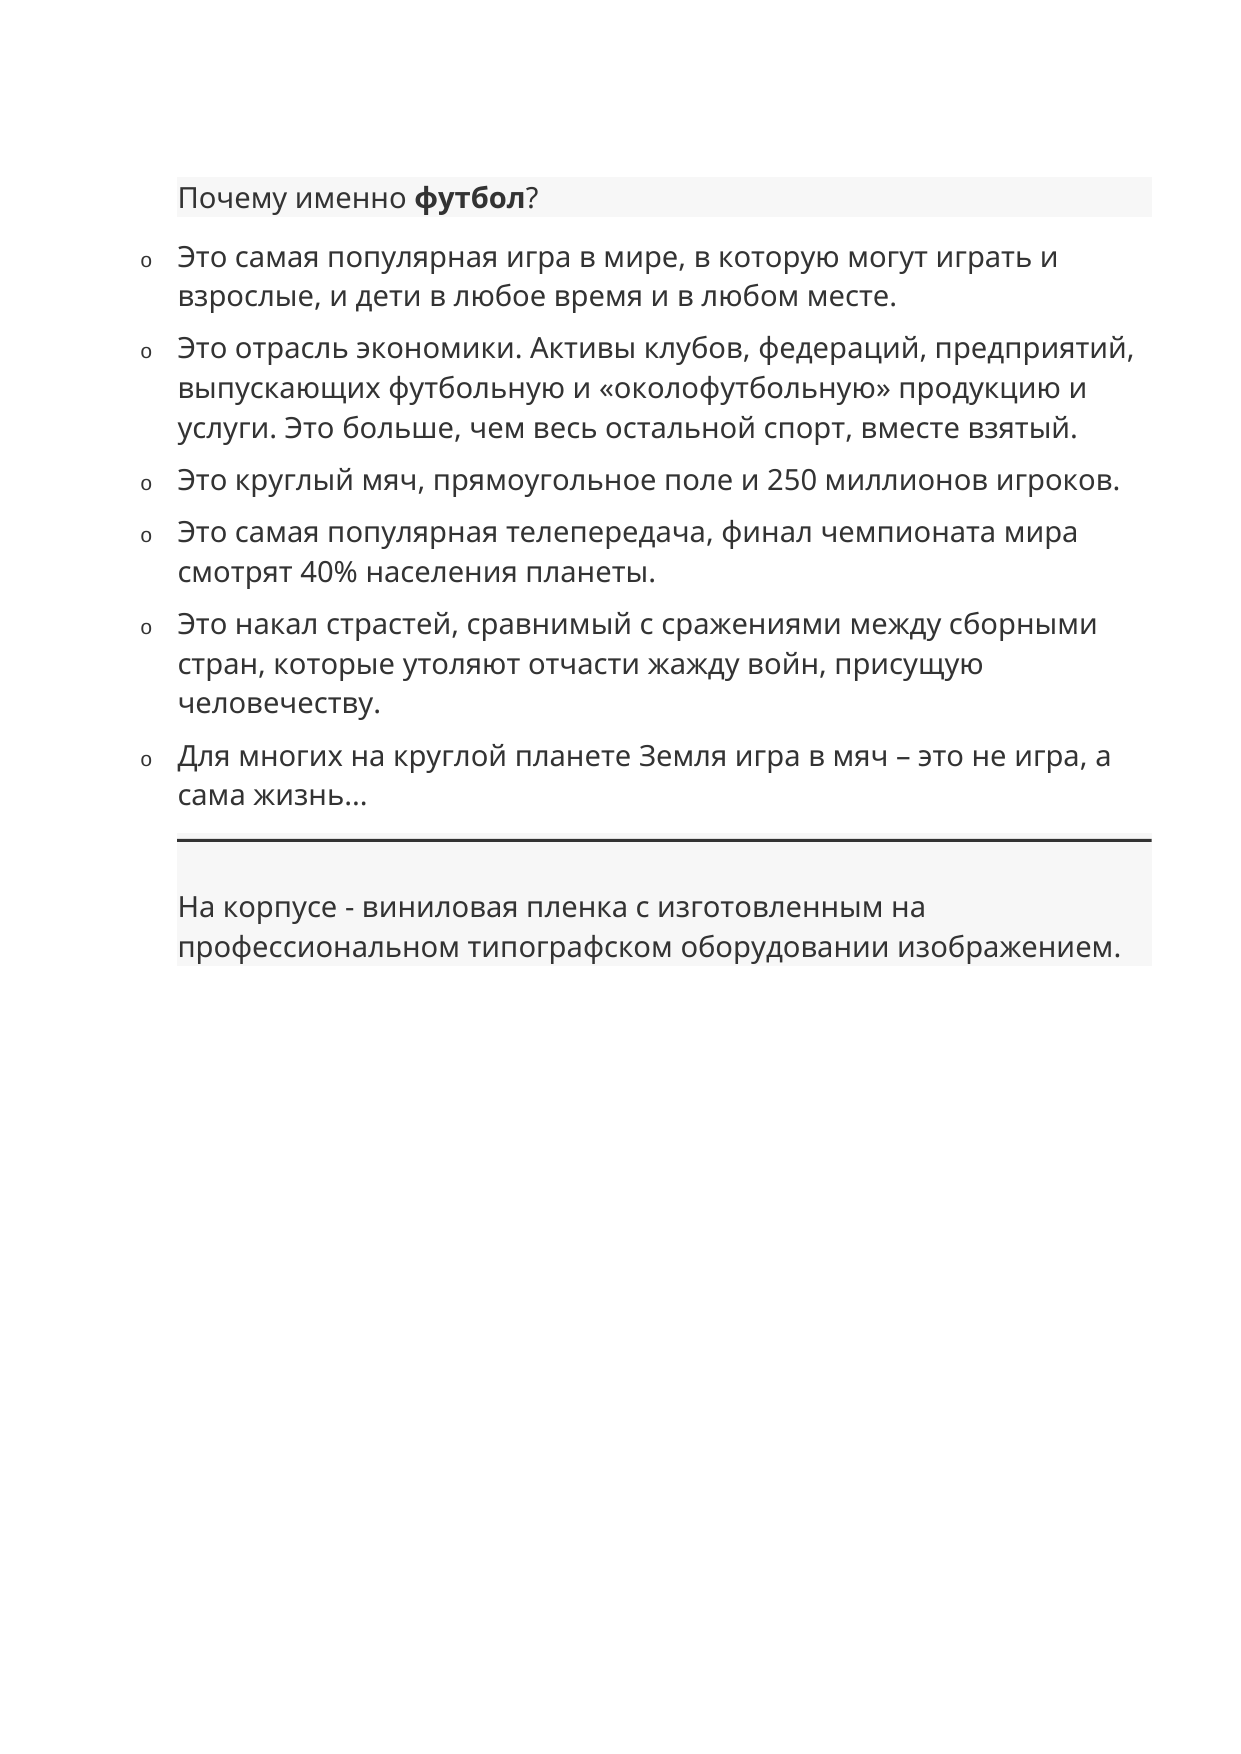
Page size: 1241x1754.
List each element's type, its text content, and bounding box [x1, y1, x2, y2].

text На корпусе - виниловая пленка с изготовленным на профессиональном типографском оборудовании изображением. [177, 886, 1152, 966]
list Это накал страстей, сравнимый с сражениями между сборными стран, которые утоляют отчасти жажду войн, присущую человечеству. [140, 603, 1152, 722]
list Это круглый мяч, прямоугольное поле и 250 миллионов игроков. [140, 459, 1152, 499]
list Для многих на круглой планете Земля игра в мяч – это не игра, а сама жизнь... [140, 735, 1152, 814]
list Это отрасль экономики. Активы клубов, федераций, предприятий, выпускающих футбольную и «околофутбольную» продукцию и услуги. Это больше, чем весь остальной спорт, вместе взятый. [140, 328, 1152, 447]
text Почему именно футбол? [177, 177, 1152, 217]
list Это самая популярная игра в мире, в которую могут играть и взрослые, и дети в любое время и в любом месте. [140, 236, 1152, 315]
list Это самая популярная телепередача, финал чемпионата мира смотрят 40% населения планеты. [140, 512, 1152, 591]
